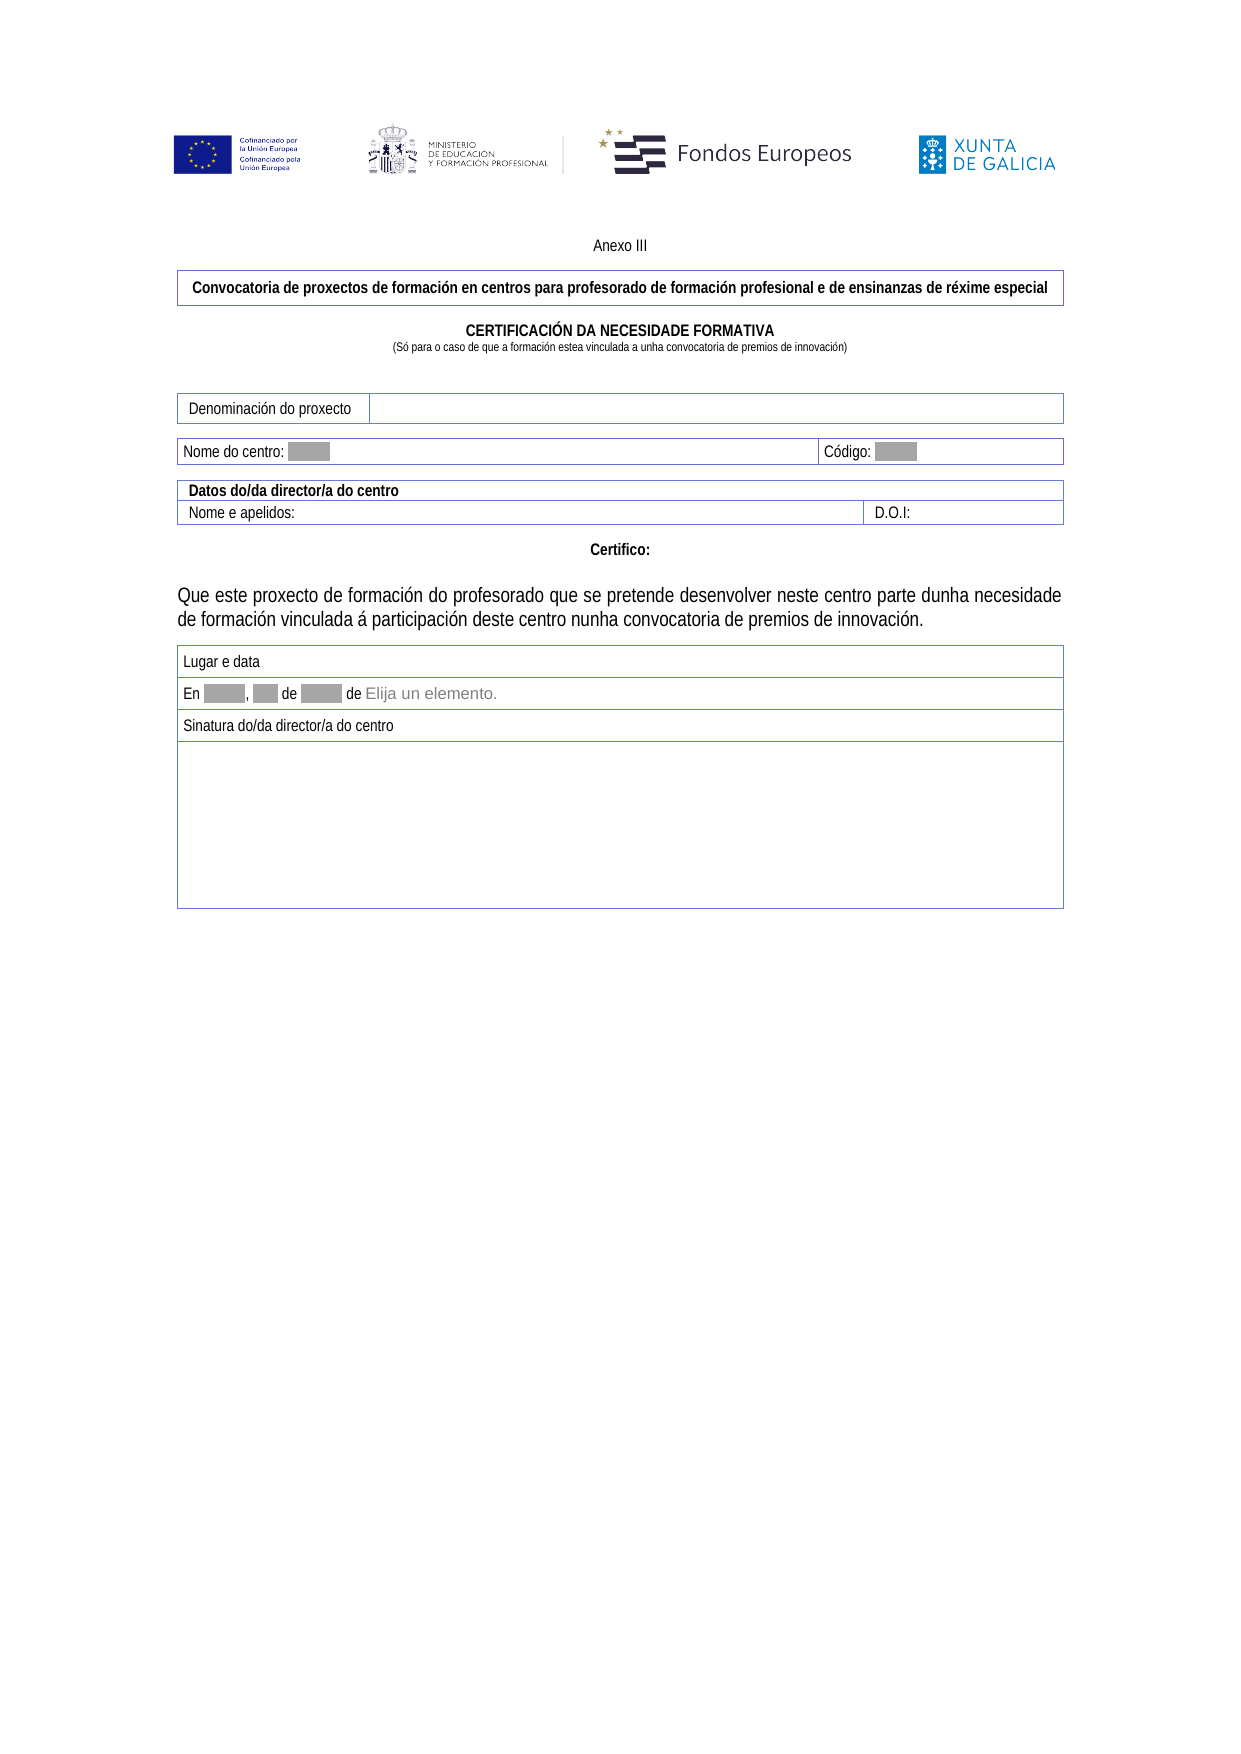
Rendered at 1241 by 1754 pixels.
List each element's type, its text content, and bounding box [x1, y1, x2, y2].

table_header Denominación do proxecto [178, 394, 369, 423]
text (Só para o caso de que a formación estea vinculada a unha convocatoria de premios de innovación) [177, 340, 1063, 354]
table_header Nome do centro: [178, 439, 818, 464]
text Anexo III [177, 236, 1063, 255]
table_header Lugar e data [178, 646, 1063, 677]
table_cell Nome e apelidos: [178, 501, 863, 524]
text Que este proxecto de formación do profesorado que se pretende desenvolver neste centro parte dunha necesidade de formación vinculada á participación deste centro nunha convocatoria de premios de innovación. [177, 583, 1063, 631]
table_header Código: [819, 439, 1063, 464]
table_header Convocatoria de proxectos de formación en centros para profesorado de formación profesional e de ensinanzas de réxime especial [178, 271, 1063, 305]
picture [173, 123, 1055, 174]
text CERTIFICACIÓN DA NECESIDADE FORMATIVA [177, 321, 1063, 340]
table_header Datos do/da director/a do centro [178, 481, 1063, 500]
table_cell En , de de [178, 678, 1063, 709]
table_cell [178, 742, 1063, 907]
table_cell Sinatura do/da director/a do centro [178, 710, 1063, 741]
table_cell D.O.I: [864, 501, 1063, 524]
table_header [370, 394, 1063, 423]
text Certifico: [177, 539, 1063, 559]
